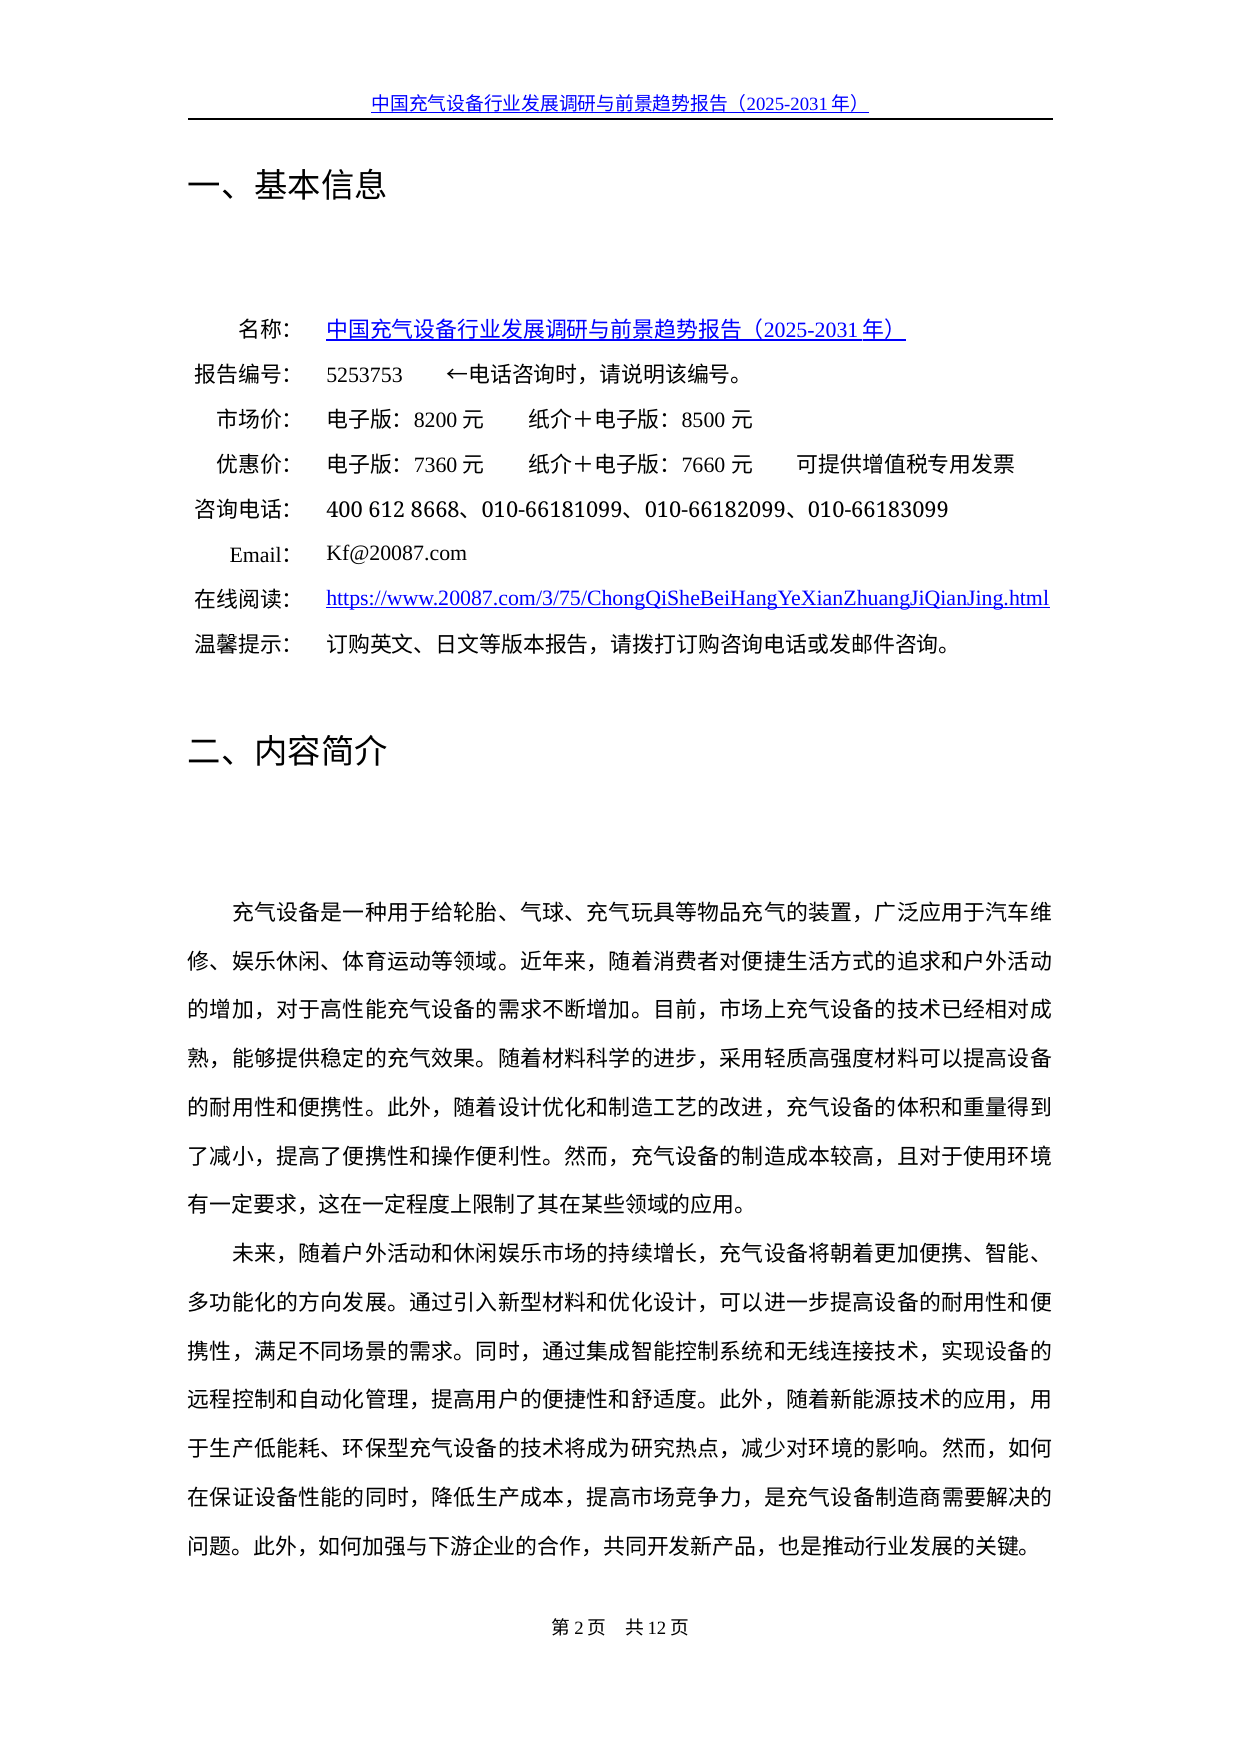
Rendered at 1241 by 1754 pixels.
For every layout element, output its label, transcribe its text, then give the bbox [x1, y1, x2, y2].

table_cell 订购英文、日文等版本报告，请拨打订购咨询电话或发邮件咨询。 [315, 627, 1073, 672]
table_cell 市场价： [167, 402, 315, 447]
table_cell 优惠价： [167, 447, 315, 492]
table_cell 电子版：7360 元 纸介＋电子版：7660 元 可提供增值税专用发票 [315, 447, 1073, 492]
table_cell 在线阅读： [167, 582, 315, 627]
table_cell 咨询电话： [167, 492, 315, 537]
table_cell Email： [167, 537, 315, 582]
table_cell 5253753 ←电话咨询时，请说明该编号。 [315, 357, 1073, 402]
title 二、内容简介 [187, 717, 1053, 782]
table_header 名称： [167, 312, 315, 357]
table_header 中国充气设备行业发展调研与前景趋势报告（2025-2031年） [315, 312, 1073, 357]
table_cell 电子版：8200 元 纸介＋电子版：8500 元 [315, 402, 1073, 447]
table_cell 报告编号： [167, 357, 315, 402]
title 一、基本信息 [187, 150, 1053, 215]
table_cell Kf@20087.com [315, 537, 1073, 582]
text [187, 894, 1053, 1561]
table_cell 400 612 8668、010-66181099、010-66182099、010-66183099 [315, 492, 1073, 537]
table_cell [315, 582, 1073, 627]
table_cell 温馨提示： [167, 627, 315, 672]
